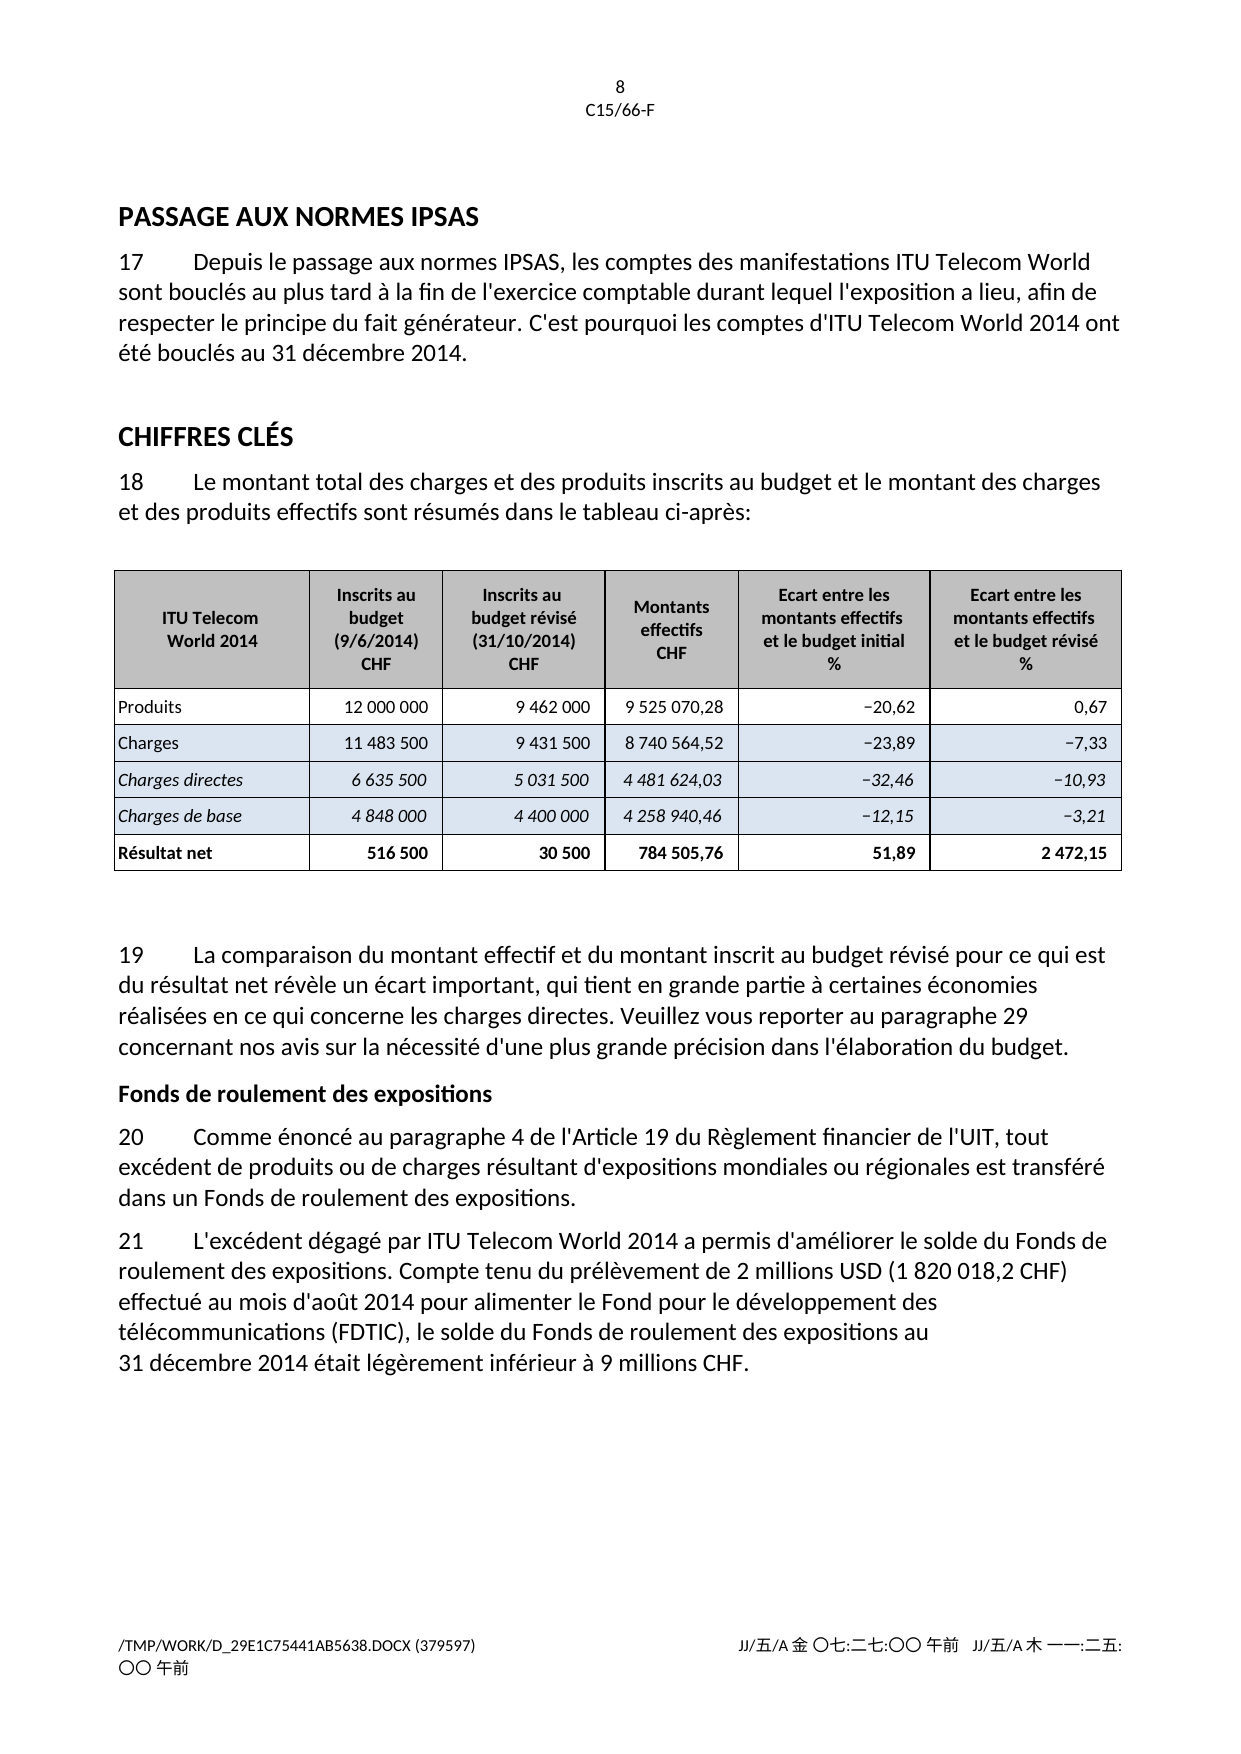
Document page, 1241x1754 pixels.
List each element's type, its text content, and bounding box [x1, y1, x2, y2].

table_cell Charges [115, 725, 309, 761]
table_header Montants effectifs CHF [606, 571, 738, 688]
table_cell Résultat net [115, 835, 309, 870]
table_cell −12,15 [739, 798, 929, 834]
table_cell 11 483 500 [310, 725, 442, 761]
table_header Ecart entre les montants effectifs et le budget initial % [739, 571, 929, 688]
table_header Inscrits au budget (9/6/2014) CHF [310, 571, 442, 688]
table_cell 2 472,15 [931, 835, 1121, 870]
table_header Ecart entre les montants effectifs et le budget révisé % [931, 571, 1121, 688]
table_cell −7,33 [931, 725, 1121, 761]
table_cell 9 431 500 [443, 725, 604, 761]
table_cell 30 500 [443, 835, 604, 870]
table_cell 8 740 564,52 [606, 725, 738, 761]
table_cell 5 031 500 [443, 762, 604, 797]
text 18 Le montant total des charges et des produits inscrits au budget et le montant des charges et des produits effectifs sont résumés dans le tableau ci-après: [118, 466, 1122, 527]
subtitle Fonds de roulement des expositions [118, 1078, 1122, 1108]
table_cell 51,89 [739, 835, 929, 870]
table_cell 4 848 000 [310, 798, 442, 834]
table_cell 4 481 624,03 [606, 762, 738, 797]
table_cell 9 525 070,28 [606, 689, 738, 724]
table_cell 4 400 000 [443, 798, 604, 834]
subtitle PASSAGE AUX NORMES IPSAS [118, 198, 1122, 233]
table_cell −32,46 [739, 762, 929, 797]
table_cell 4 258 940,46 [606, 798, 738, 834]
table_header ITU Telecom World 2014 [115, 571, 309, 688]
table_cell 12 000 000 [310, 689, 442, 724]
table_cell 0,67 [931, 689, 1121, 724]
text 17 Depuis le passage aux normes IPSAS, les comptes des manifestations ITU Telecom World sont bouclés au plus tard à la fin de l'exercice comptable durant lequel l'exposition a lieu, afin de respecter le principe du fait générateur. C'est pourquoi les comptes d'ITU Telecom World 2014 ont été bouclés au 31 décembre 2014. [118, 246, 1122, 368]
table_cell 9 462 000 [443, 689, 604, 724]
table_cell Charges directes [115, 762, 309, 797]
text 21 L'excédent dégagé par ITU Telecom World 2014 a permis d'améliorer le solde du Fonds de roulement des expositions. Compte tenu du prélèvement de 2 millions USD (1 820 018,2 CHF) effectué au mois d'août 2014 pour alimenter le Fond pour le développement des télécommunications (FDTIC), le solde du Fonds de roulement des expositions au 31 décembre 2014 était légèrement inférieur à 9 millions CHF. [118, 1225, 1122, 1378]
text 19 La comparaison du montant effectif et du montant inscrit au budget révisé pour ce qui est du résultat net révèle un écart important, qui tient en grande partie à certaines économies réalisées en ce qui concerne les charges directes. Veuillez vous reporter au paragraphe 29 concernant nos avis sur la nécessité d'une plus grande précision dans l'élaboration du budget. [118, 939, 1122, 1061]
table_cell −10,93 [931, 762, 1121, 797]
table_header Inscrits au budget révisé (31/10/2014) CHF [443, 571, 604, 688]
table_cell 784 505,76 [606, 835, 738, 870]
table_cell −20,62 [739, 689, 929, 724]
table_cell −23,89 [739, 725, 929, 761]
table_cell 6 635 500 [310, 762, 442, 797]
subtitle CHIFFRES CLÉS [118, 418, 1122, 453]
table_cell 516 500 [310, 835, 442, 870]
text 20 Comme énoncé au paragraphe 4 de l'Article 19 du Règlement financier de l'UIT, tout excédent de produits ou de charges résultant d'expositions mondiales ou régionales est transféré dans un Fonds de roulement des expositions. [118, 1121, 1122, 1212]
table_cell Charges de base [115, 798, 309, 834]
table_cell −3,21 [931, 798, 1121, 834]
table_cell Produits [115, 689, 309, 724]
